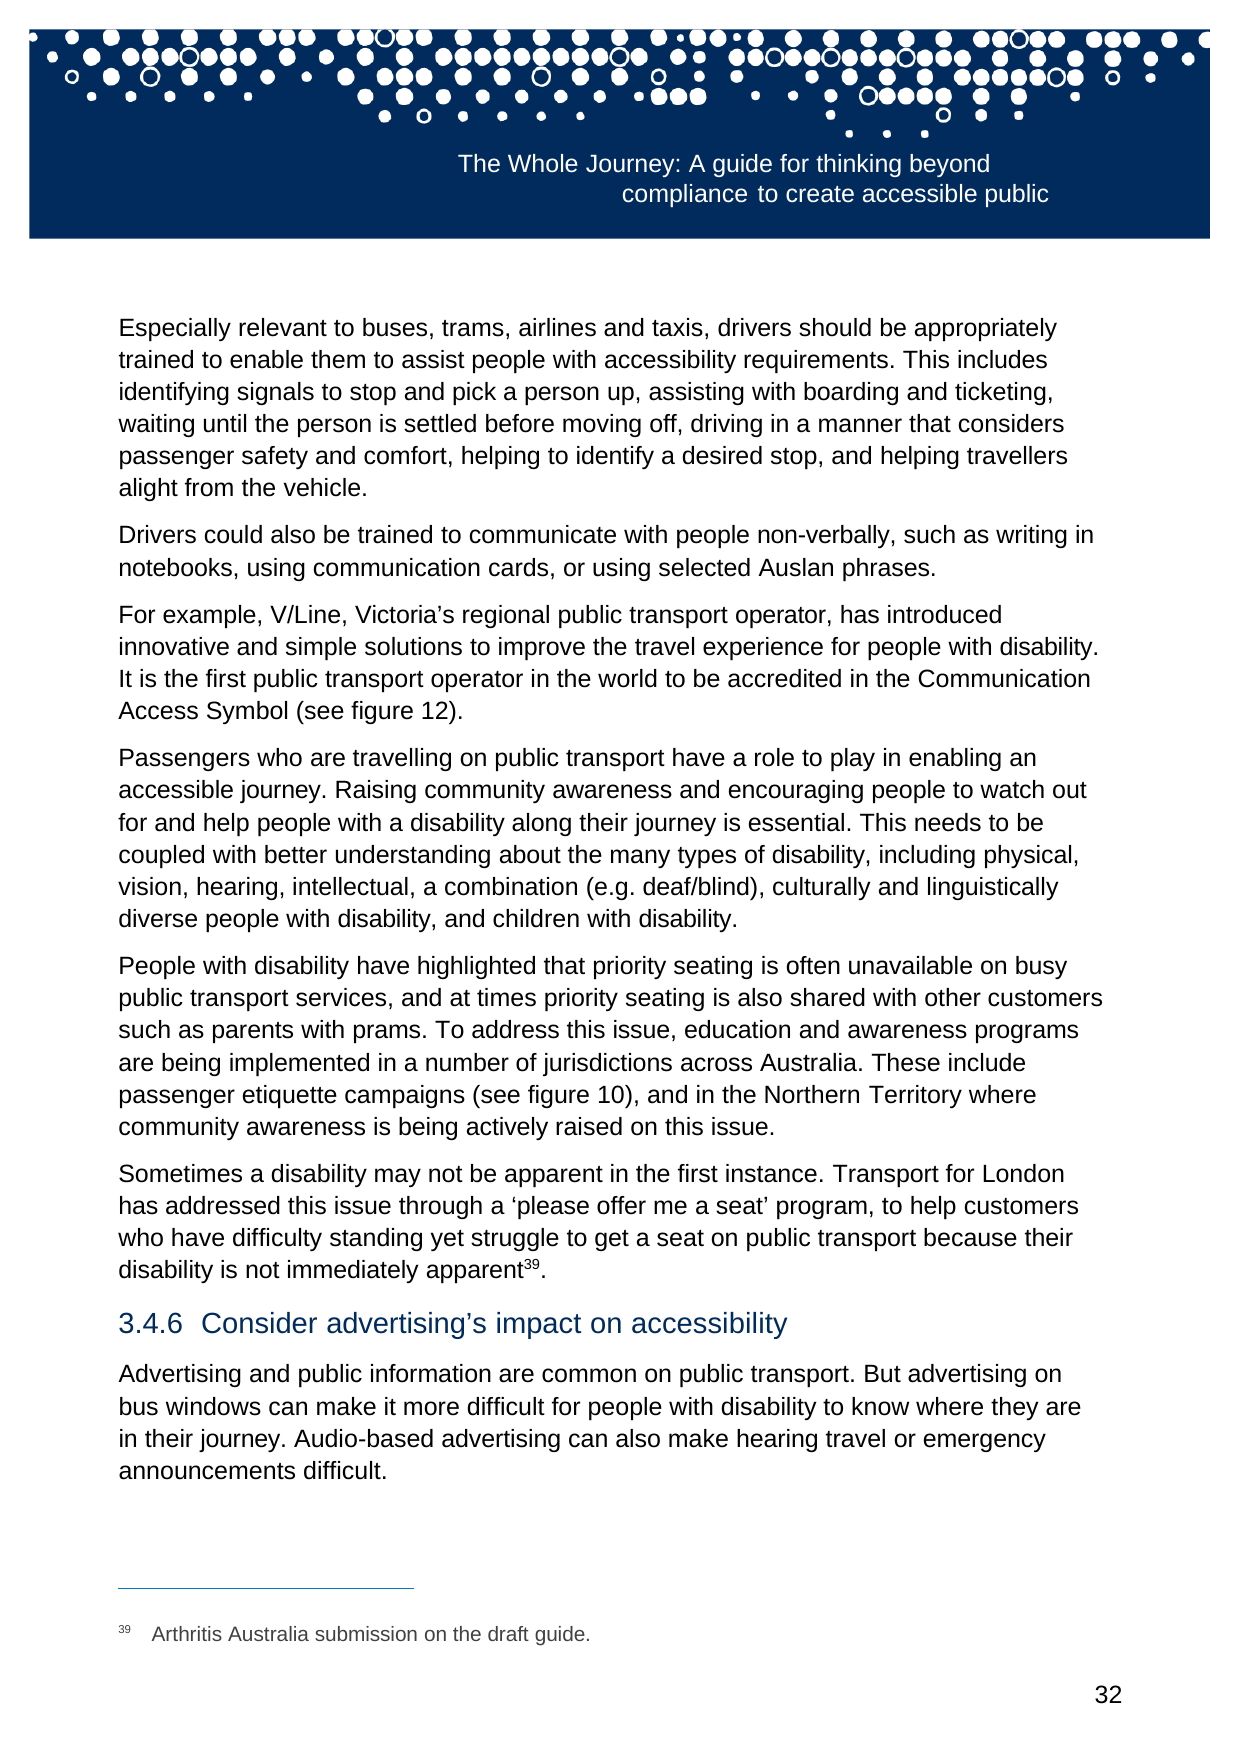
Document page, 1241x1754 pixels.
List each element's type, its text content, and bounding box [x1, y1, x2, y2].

subtitle Consider advertising’s impact on accessibility [118, 1306, 1223, 1339]
text People with disability have highlighted that priority seating is often unavailable on busy public transport services, and at times priority seating is also shared with other customers such as parents with prams. To address this issue, education and awareness programs are being implemented in a number of jurisdictions across Australia. These include passenger etiquette campaigns (see figure 10), and in the Northern Territory where community awareness is being actively raised on this issue. [118, 951, 1105, 1141]
text Passengers who are travelling on public transport have a role to play in enabling an accessible journey. Raising community awareness and encouraging people to watch out for and help people with a disability along their journey is essential. This needs to be coupled with better understanding about the many types of disability, including physical, vision, hearing, intellectual, a combination (e.g. deaf/blind), culturally and linguistically diverse people with disability, and children with disability. [118, 743, 1110, 933]
text 39 Arthritis Australia submission on the draft guide. [118, 1622, 1223, 1646]
text Especially relevant to buses, trams, airlines and taxis, drivers should be appropriately trained to enable them to assist people with accessibility requirements. This includes identifying signals to stop and pick a person up, assisting with boarding and ticketing, waiting until the person is settled before moving off, driving in a manner that considers passenger safety and comfort, helping to identify a desired stop, and helping travellers alight from the vehicle. [118, 312, 1108, 502]
text Advertising and public information are common on public transport. But advertising on bus windows can make it more difficult for people with disability to know where they are in their journey. Audio-based advertising can also make hearing travel or emergency announcements difficult. [118, 1359, 1083, 1485]
text Drivers could also be trained to communicate with people non-verbally, such as writing in notebooks, using communication cards, or using selected Auslan phrases. [118, 520, 1110, 581]
picture [28, 29, 1212, 138]
text Sometimes a disability may not be apparent in the first instance. Transport for London has addressed this issue through a ‘please offer me a seat’ program, to help customers who have difficulty standing yet struggle to get a seat on public transport because their disability is not immediately apparent39. [118, 1159, 1084, 1284]
text For example, V/Line, Victoria’s regional public transport operator, has introduced innovative and simple solutions to improve the travel experience for people with disability. It is the first public transport operator in the world to be accredited in the Communication Access Symbol (see figure 12). [118, 599, 1101, 725]
